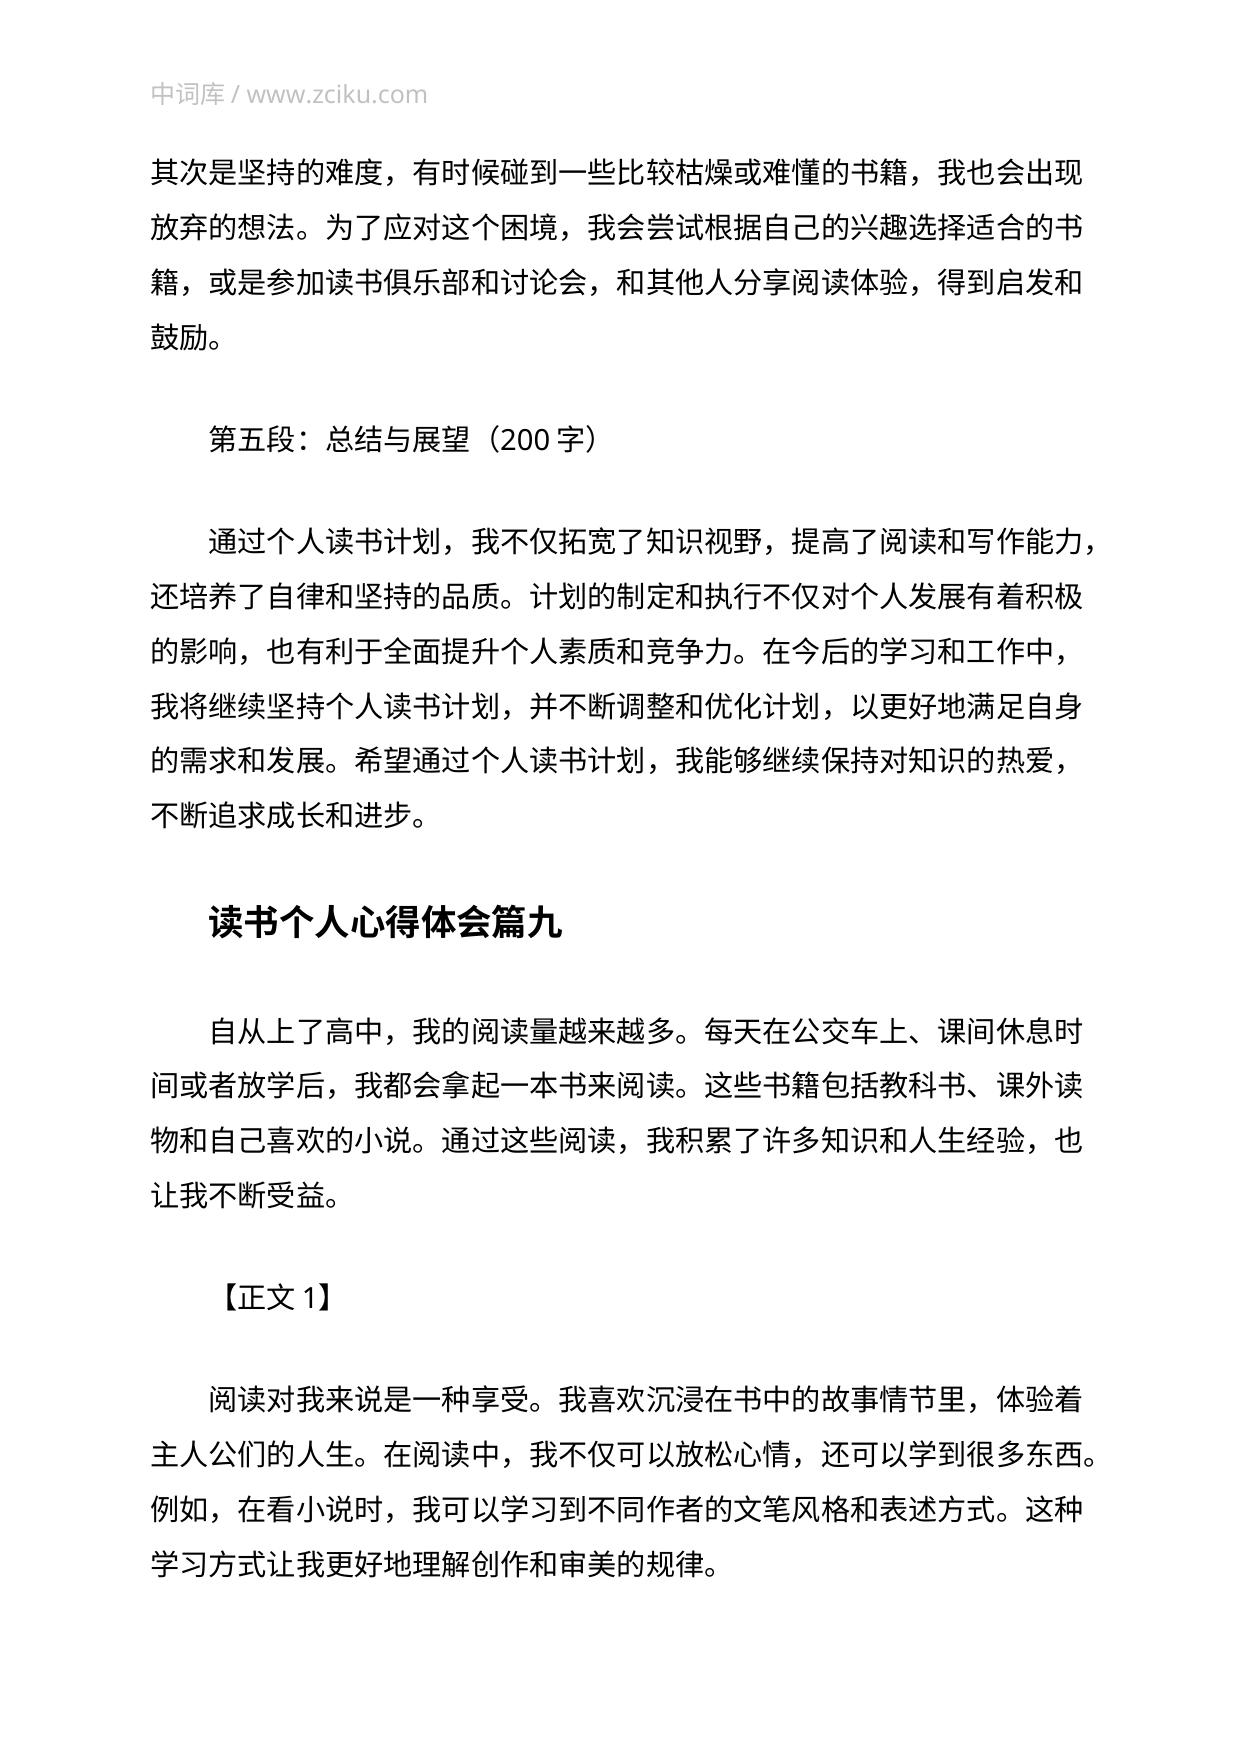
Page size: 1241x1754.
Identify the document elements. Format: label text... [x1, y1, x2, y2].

text 阅读对我来说是一种享受。我喜欢沉浸在书中的故事情节里，体验着主人公们的人生。在阅读中，我不仅可以放松心情，还可以学到很多东西。例如，在看小说时，我可以学习到不同作者的文笔风格和表述方式。这种学习方式让我更好地理解创作和审美的规律。 [150, 1377, 1090, 1583]
text 读书个人心得体会篇九 [150, 895, 1090, 946]
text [150, 150, 1090, 357]
text 第五段：总结与展望（200字） [150, 416, 1090, 459]
text 自从上了高中，我的阅读量越来越多。每天在公交车上、课间休息时间或者放学后，我都会拿起一本书来阅读。这些书籍包括教科书、课外读物和自己喜欢的小说。通过这些阅读，我积累了许多知识和人生经验，也让我不断受益。 [150, 1008, 1090, 1215]
text 【正文1】 [150, 1274, 1090, 1317]
text 通过个人读书计划，我不仅拓宽了知识视野，提高了阅读和写作能力，还培养了自律和坚持的品质。计划的制定和执行不仅对个人发展有着积极的影响，也有利于全面提升个人素质和竞争力。在今后的学习和工作中，我将继续坚持个人读书计划，并不断调整和优化计划，以更好地满足自身的需求和发展。希望通过个人读书计划，我能够继续保持对知识的热爱，不断追求成长和进步。 [150, 518, 1090, 835]
